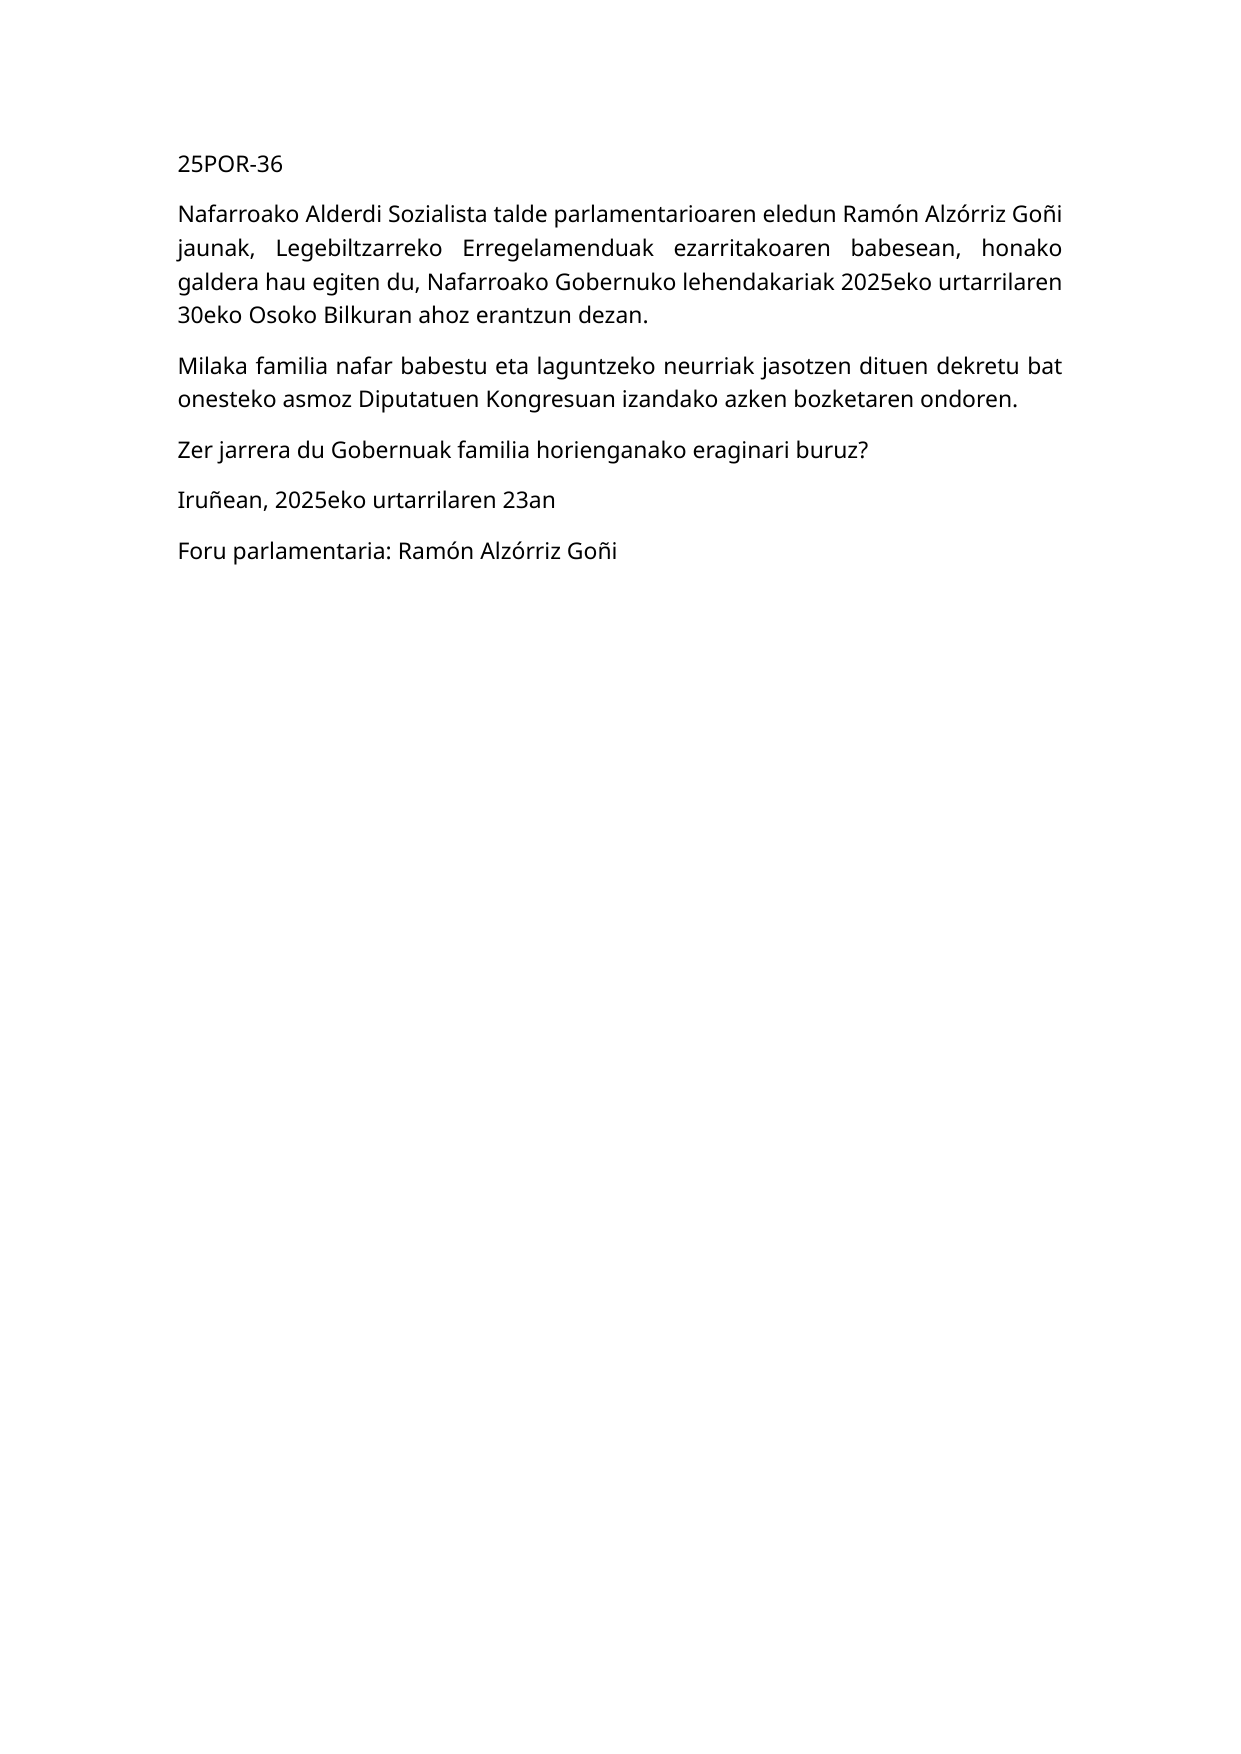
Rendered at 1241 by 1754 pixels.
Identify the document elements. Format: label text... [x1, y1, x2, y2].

text Foru parlamentaria: Ramón Alzórriz Goñi [177, 535, 1063, 566]
text 25POR-36 [177, 148, 1063, 179]
text Iruñean, 2025eko urtarrilaren 23an [177, 484, 1063, 516]
text Milaka familia nafar babestu eta laguntzeko neurriak jasotzen dituen dekretu bat onesteko asmoz Diputatuen Kongresuan izandako azken bozketaren ondoren. [177, 350, 1063, 415]
text Zer jarrera du Gobernuak familia horienganako eraginari buruz? [177, 434, 1063, 465]
text Nafarroako Alderdi Sozialista talde parlamentarioaren eledun Ramón Alzórriz Goñi jaunak, Legebiltzarreko Erregelamenduak ezarritakoaren babesean, honako galdera hau egiten du, Nafarroako Gobernuko lehendakariak 2025eko urtarrilaren 30eko Osoko Bilkuran ahoz erantzun dezan. [177, 198, 1063, 331]
